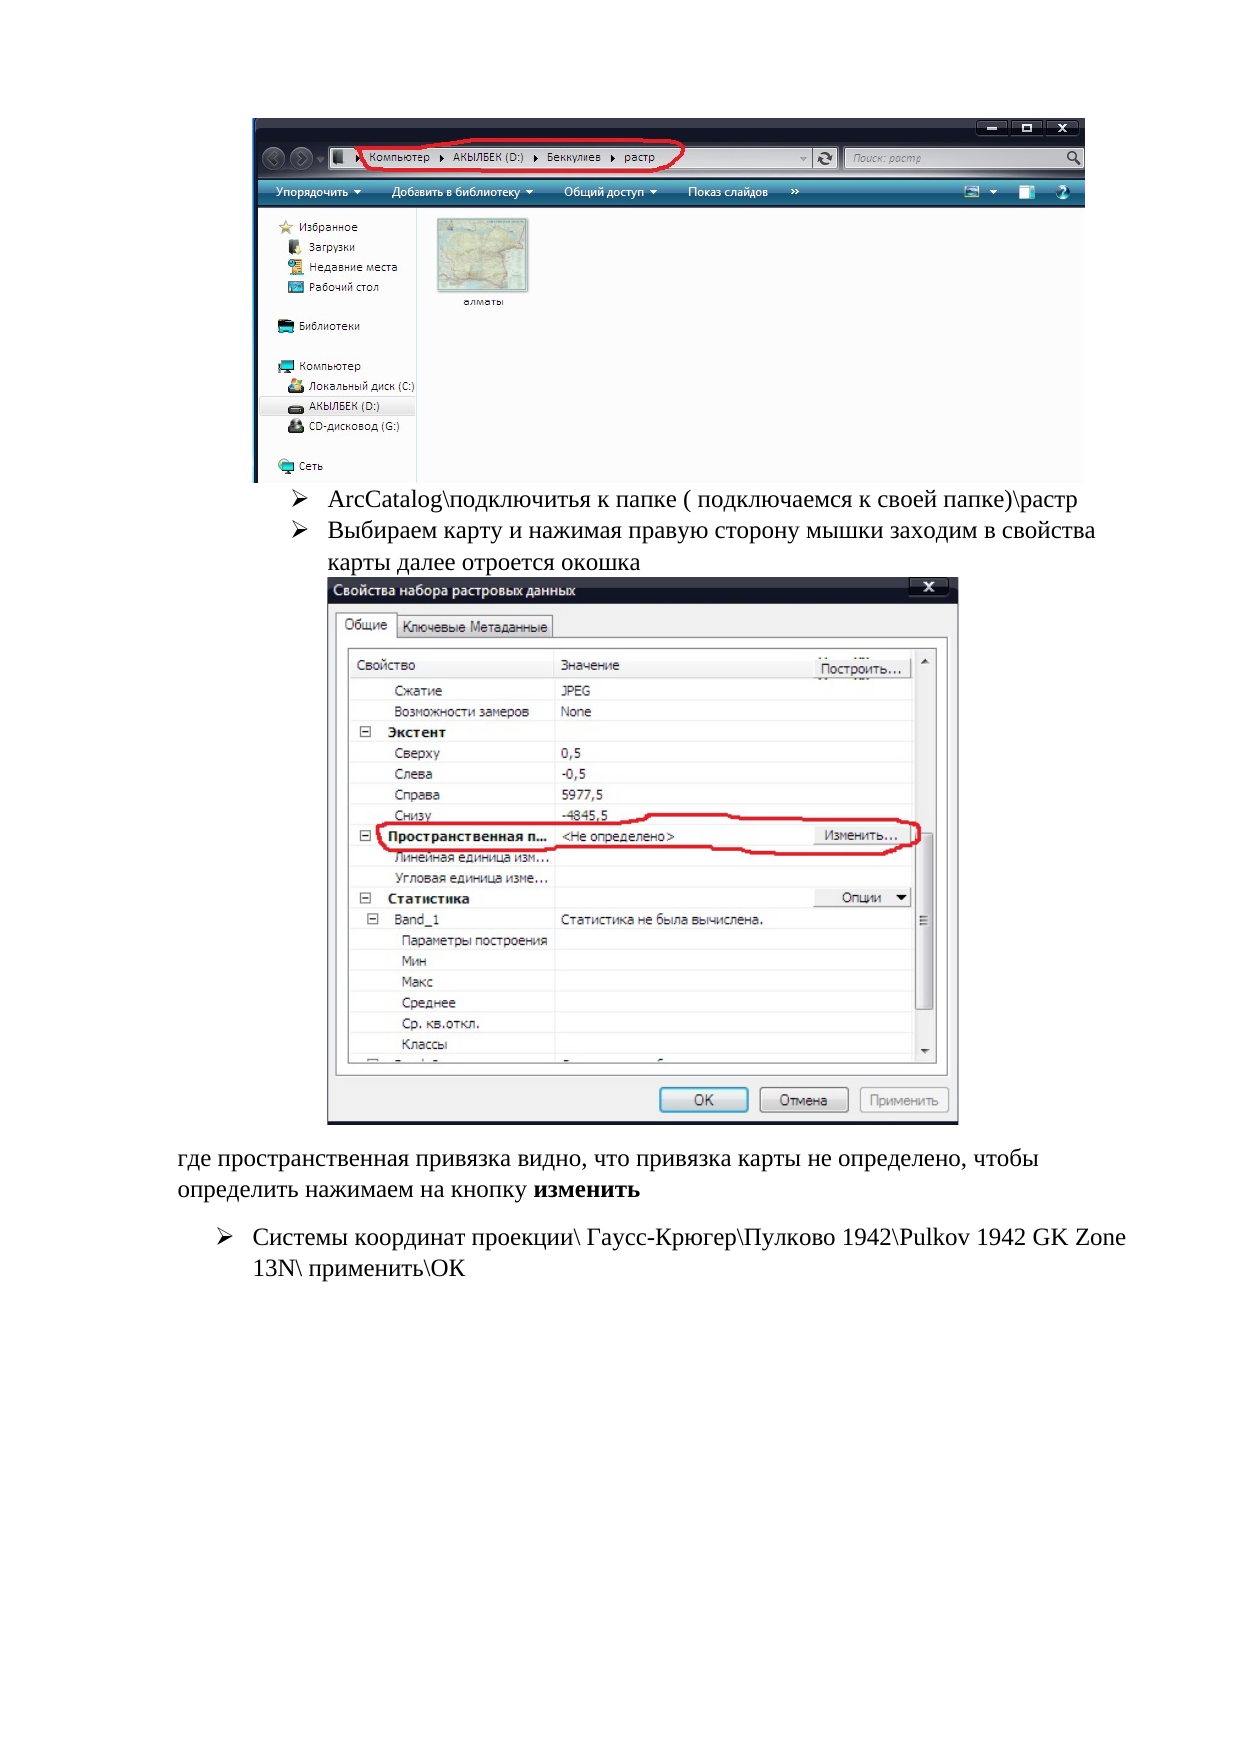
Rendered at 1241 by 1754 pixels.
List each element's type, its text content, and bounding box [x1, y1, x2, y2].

list ArcCatalog\подключитья к папке ( подключаемся к своей папке)\растр [290, 484, 1152, 513]
text где пространственная привязка видно, что привязка карты не определено, чтобы определить нажимаем на кнопку изменить [177, 1143, 1152, 1203]
list Системы координат проекции\ Гаусс-Крюгер\Пулково 1942\Pulkov 1942 GK Zone 13N\ применить\ОК [215, 1222, 1152, 1282]
picture [327, 577, 959, 1125]
picture [252, 118, 1085, 483]
